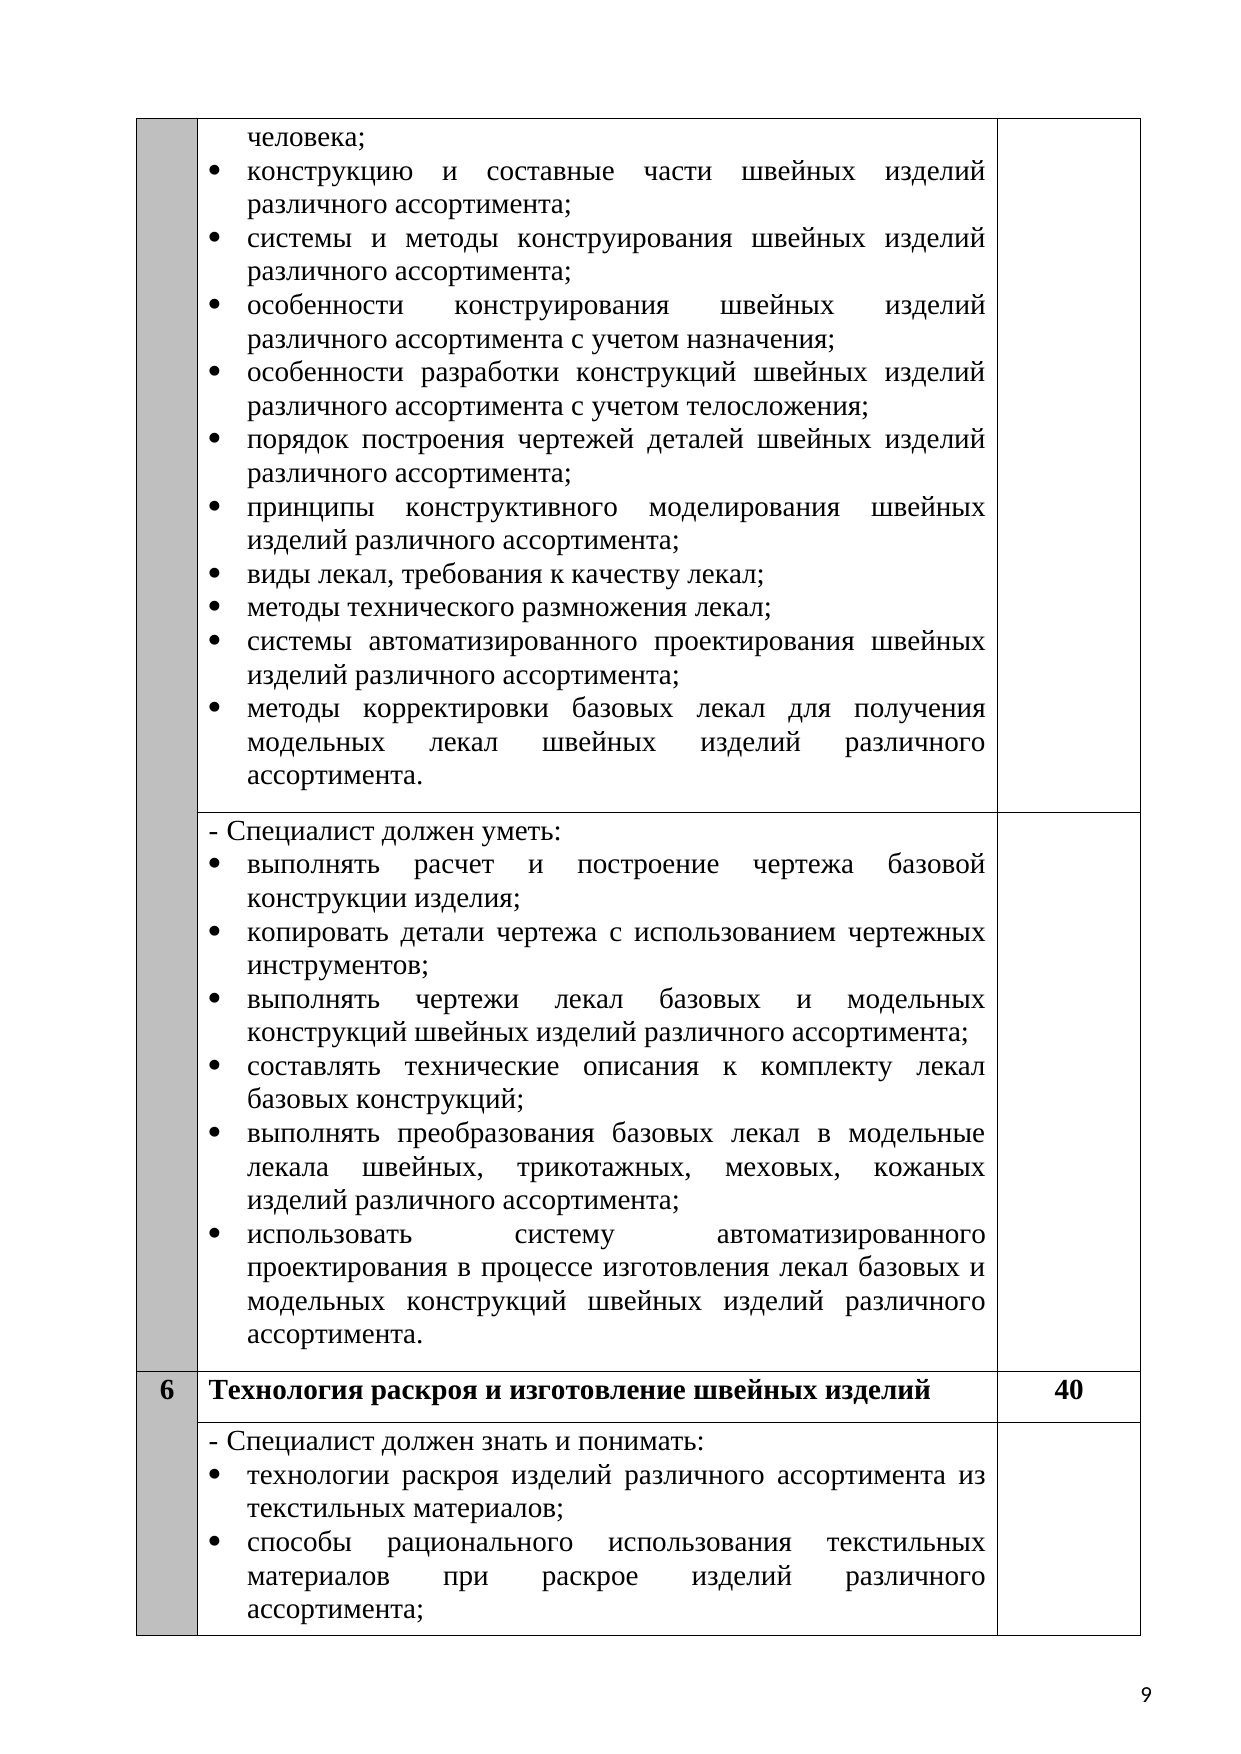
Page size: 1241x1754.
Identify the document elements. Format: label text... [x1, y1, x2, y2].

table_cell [198, 1423, 997, 1635]
table_cell 6 [137, 1372, 197, 1635]
table_cell 40 [998, 1372, 1140, 1422]
table_cell Технология раскроя и изготовление швейных изделий [198, 1372, 997, 1422]
table_cell [998, 813, 1140, 1371]
table_cell - Специалист должен уметь: выполнять расчет и построение чертежа базовой конструкции изделия; копировать детали чертежа с использованием чертежных инструментов; выполнять чертежи лекал базовых и модельных конструкций швейных изделий различного ассортимента; составлять технические описания к комплекту лекал базовых конструкций; выполнять преобразования базовых лекал в модельные лекала швейных, трикотажных, меховых, кожаных изделий различного ассортимента; использовать систему автоматизированного проектирования в процессе изготовления лекал базовых и модельных конструкций швейных изделий различного ассортимента. [198, 813, 997, 1371]
table_cell [998, 119, 1140, 812]
table_cell [998, 1423, 1140, 1635]
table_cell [198, 119, 997, 812]
